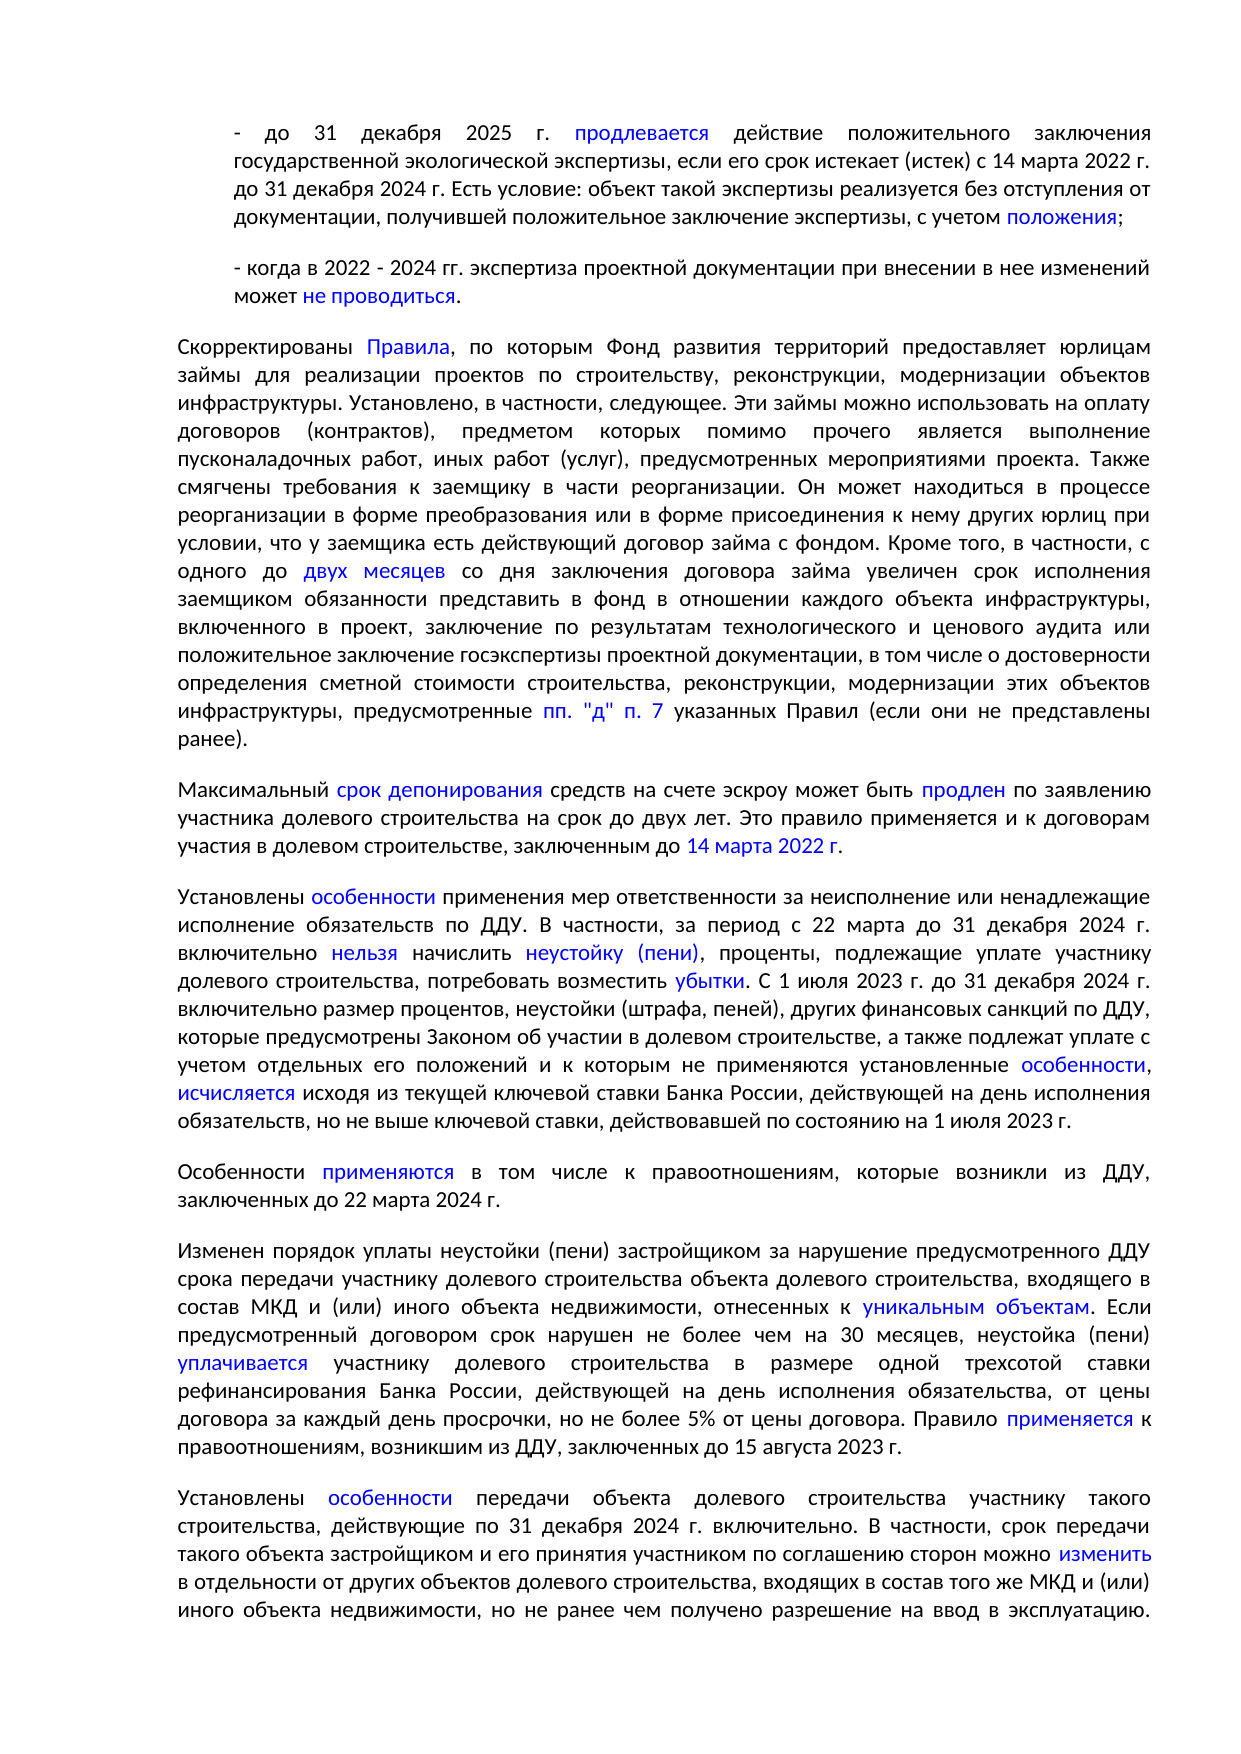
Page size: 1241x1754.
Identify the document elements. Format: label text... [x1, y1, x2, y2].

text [177, 1483, 1152, 1623]
text Особенности применяются в том числе к правоотношениям, которые возникли из ДДУ, заключенных до 22 марта 2024 г. [177, 1157, 1152, 1213]
text - когда в 2022 - 2024 гг. экспертиза проектной документации при внесении в нее изменений может не проводиться. [233, 253, 1152, 309]
text Установлены особенности применения мер ответственности за неисполнение или ненадлежащие исполнение обязательств по ДДУ. В частности, за период с 22 марта до 31 декабря 2024 г. включительно нельзя начислить неустойку (пени), проценты, подлежащие уплате участнику долевого строительства, потребовать возместить убытки. С 1 июля 2023 г. до 31 декабря 2024 г. включительно размер процентов, неустойки (штрафа, пеней), других финансовых санкций по ДДУ, которые предусмотрены Законом об участии в долевом строительстве, а также подлежат уплате с учетом отдельных его положений и к которым не применяются установленные особенности, исчисляется исходя из текущей ключевой ставки Банка России, действующей на день исполнения обязательств, но не выше ключевой ставки, действовавшей по состоянию на 1 июля 2023 г. [177, 882, 1152, 1134]
text Изменен порядок уплаты неустойки (пени) застройщиком за нарушение предусмотренного ДДУ срока передачи участнику долевого строительства объекта долевого строительства, входящего в состав МКД и (или) иного объекта недвижимости, отнесенных к уникальным объектам. Если предусмотренный договором срок нарушен не более чем на 30 месяцев, неустойка (пени) уплачивается участнику долевого строительства в размере одной трехсотой ставки рефинансирования Банка России, действующей на день исполнения обязательства, от цены договора за каждый день просрочки, но не более 5% от цены договора. Правило применяется к правоотношениям, возникшим из ДДУ, заключенных до 15 августа 2023 г. [177, 1236, 1152, 1461]
text Скорректированы Правила, по которым Фонд развития территорий предоставляет юрлицам займы для реализации проектов по строительству, реконструкции, модернизации объектов инфраструктуры. Установлено, в частности, следующее. Эти займы можно использовать на оплату договоров (контрактов), предметом которых помимо прочего является выполнение пусконаладочных работ, иных работ (услуг), предусмотренных мероприятиями проекта. Также смягчены требования к заемщику в части реорганизации. Он может находиться в процессе реорганизации в форме преобразования или в форме присоединения к нему других юрлиц при условии, что у заемщика есть действующий договор займа с фондом. Кроме того, в частности, с одного до двух месяцев со дня заключения договора займа увеличен срок исполнения заемщиком обязанности представить в фонд в отношении каждого объекта инфраструктуры, включенного в проект, заключение по результатам технологического и ценового аудита или положительное заключение госэкспертизы проектной документации, в том числе о достоверности определения сметной стоимости строительства, реконструкции, модернизации этих объектов инфраструктуры, предусмотренные пп. "д" п. 7 указанных Правил (если они не представлены ранее). [177, 332, 1152, 752]
text Максимальный срок депонирования средств на счете эскроу может быть продлен по заявлению участника долевого строительства на срок до двух лет. Это правило применяется и к договорам участия в долевом строительстве, заключенным до 14 марта 2022 г. [177, 775, 1152, 859]
text - до 31 декабря 2025 г. продлевается действие положительного заключения государственной экологической экспертизы, если его срок истекает (истек) с 14 марта 2022 г. до 31 декабря 2024 г. Есть условие: объект такой экспертизы реализуется без отступления от документации, получившей положительное заключение экспертизы, с учетом положения; [233, 118, 1152, 230]
